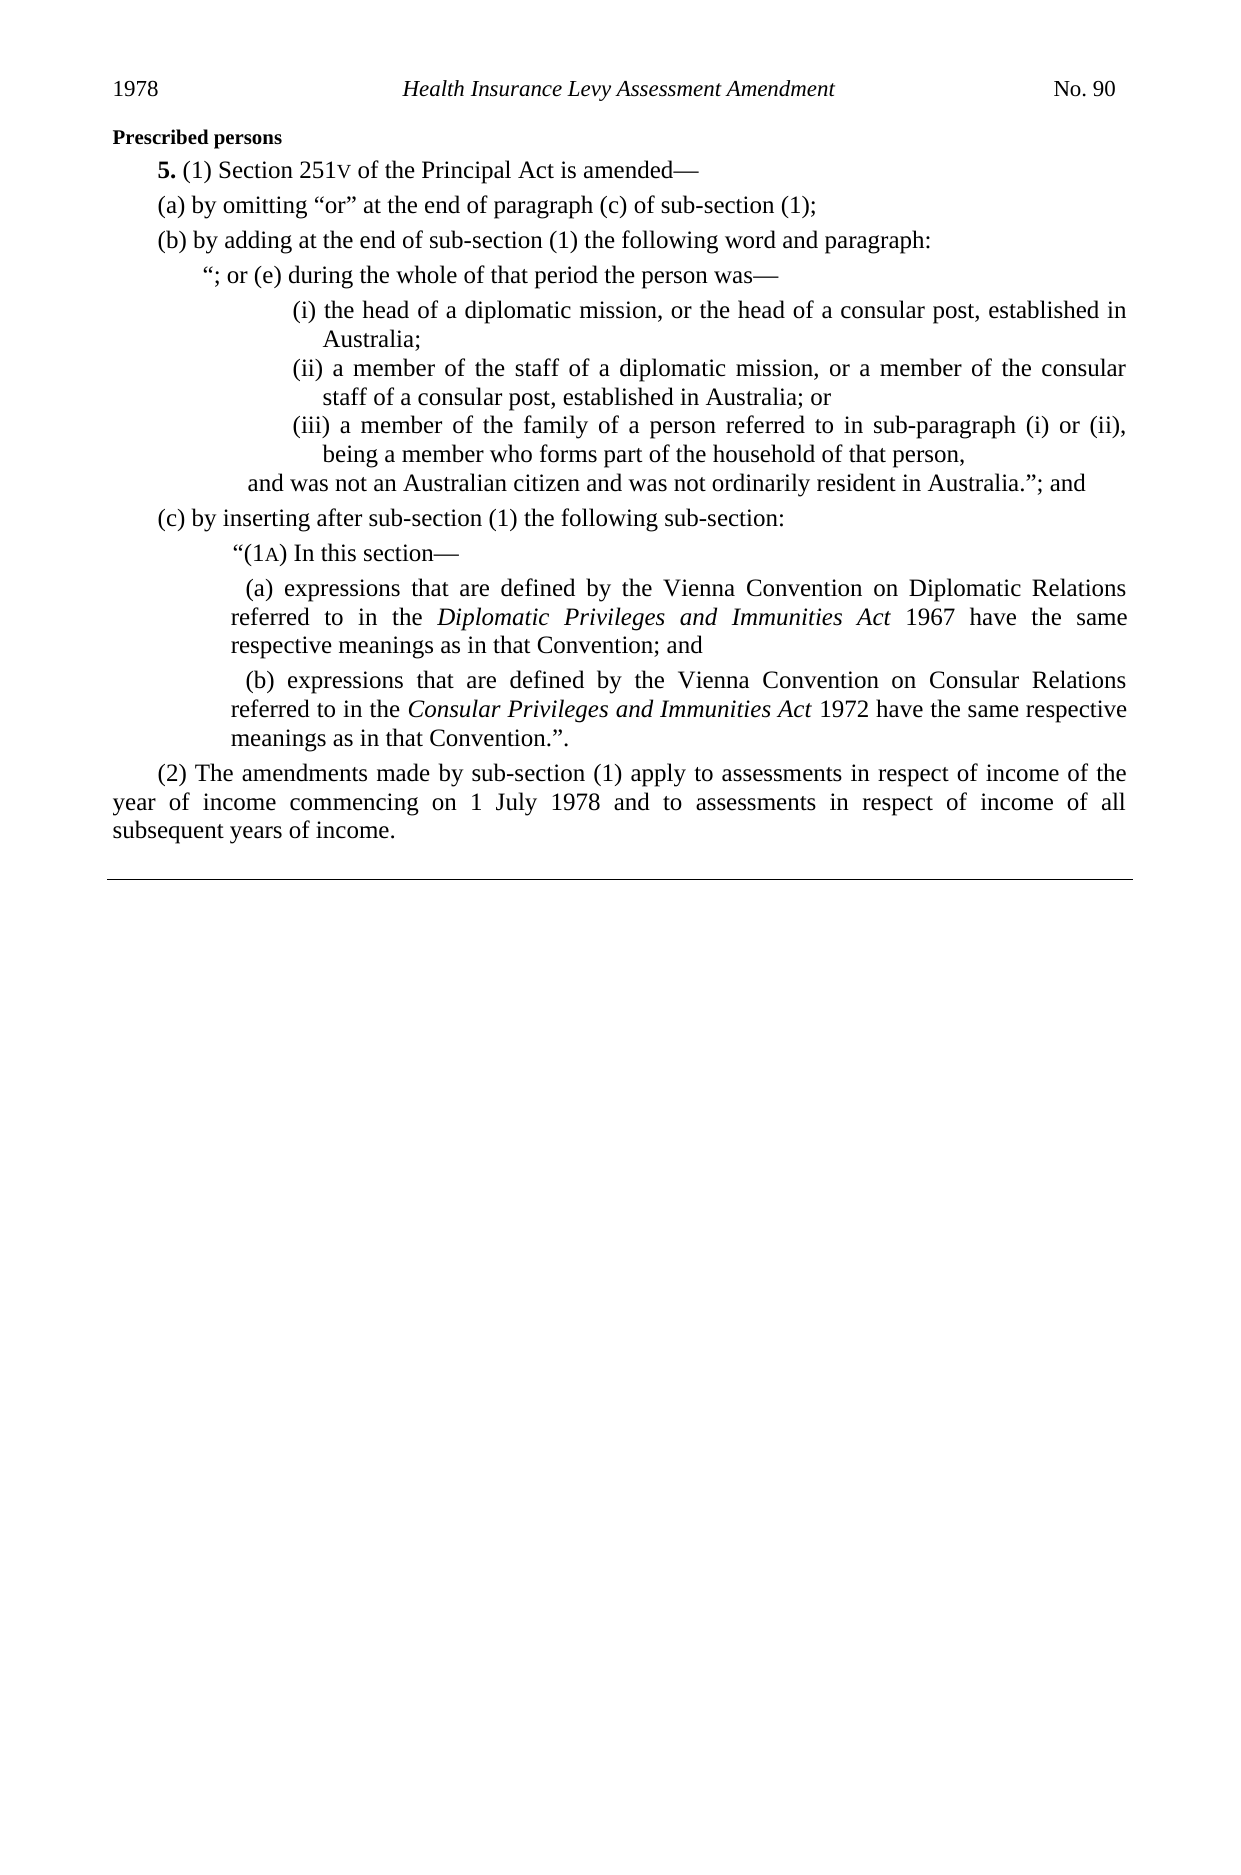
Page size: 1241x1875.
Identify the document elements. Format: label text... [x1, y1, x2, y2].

text (a) expressions that are defined by the Vienna Convention on Diplomatic Relations referred to in the Diplomatic Privileges and Immunities Act 1967 have the same respective meanings as in that Convention; and [231, 573, 1128, 659]
text “(1a) In this section— [187, 538, 1128, 567]
text (2) The amendments made by sub-section (1) apply to assessments in respect of income of the year of income commencing on 1 July 1978 and to assessments in respect of income of all subsequent years of income. [112, 758, 1128, 844]
text (iii) a member of the family of a person referred to in sub-paragraph (i) or (ii), being a member who forms part of the household of that person, [292, 410, 1128, 468]
text (i) the head of a diplomatic mission, or the head of a consular post, established in Australia; [292, 295, 1128, 353]
text Prescribed persons [112, 125, 1128, 149]
text and was not an Australian citizen and was not ordinarily resident in Australia.”; and [247, 468, 1128, 497]
text (b) by adding at the end of sub-section (1) the following word and paragraph: [157, 225, 1128, 254]
text (a) by omitting “or” at the end of paragraph (c) of sub-section (1); [157, 190, 1128, 219]
text “; or (e) during the whole of that period the person was— [202, 260, 1128, 289]
text (b) expressions that are defined by the Vienna Convention on Consular Relations referred to in the Consular Privileges and Immunities Act 1972 have the same respective meanings as in that Convention.”. [231, 665, 1128, 752]
text (c) by inserting after sub-section (1) the following sub-section: [157, 503, 1128, 532]
text (ii) a member of the staff of a diplomatic mission, or a member of the consular staff of a consular post, established in Australia; or [292, 353, 1128, 410]
text 5. (1) Section 251v of the Principal Act is amended— [112, 155, 1128, 184]
